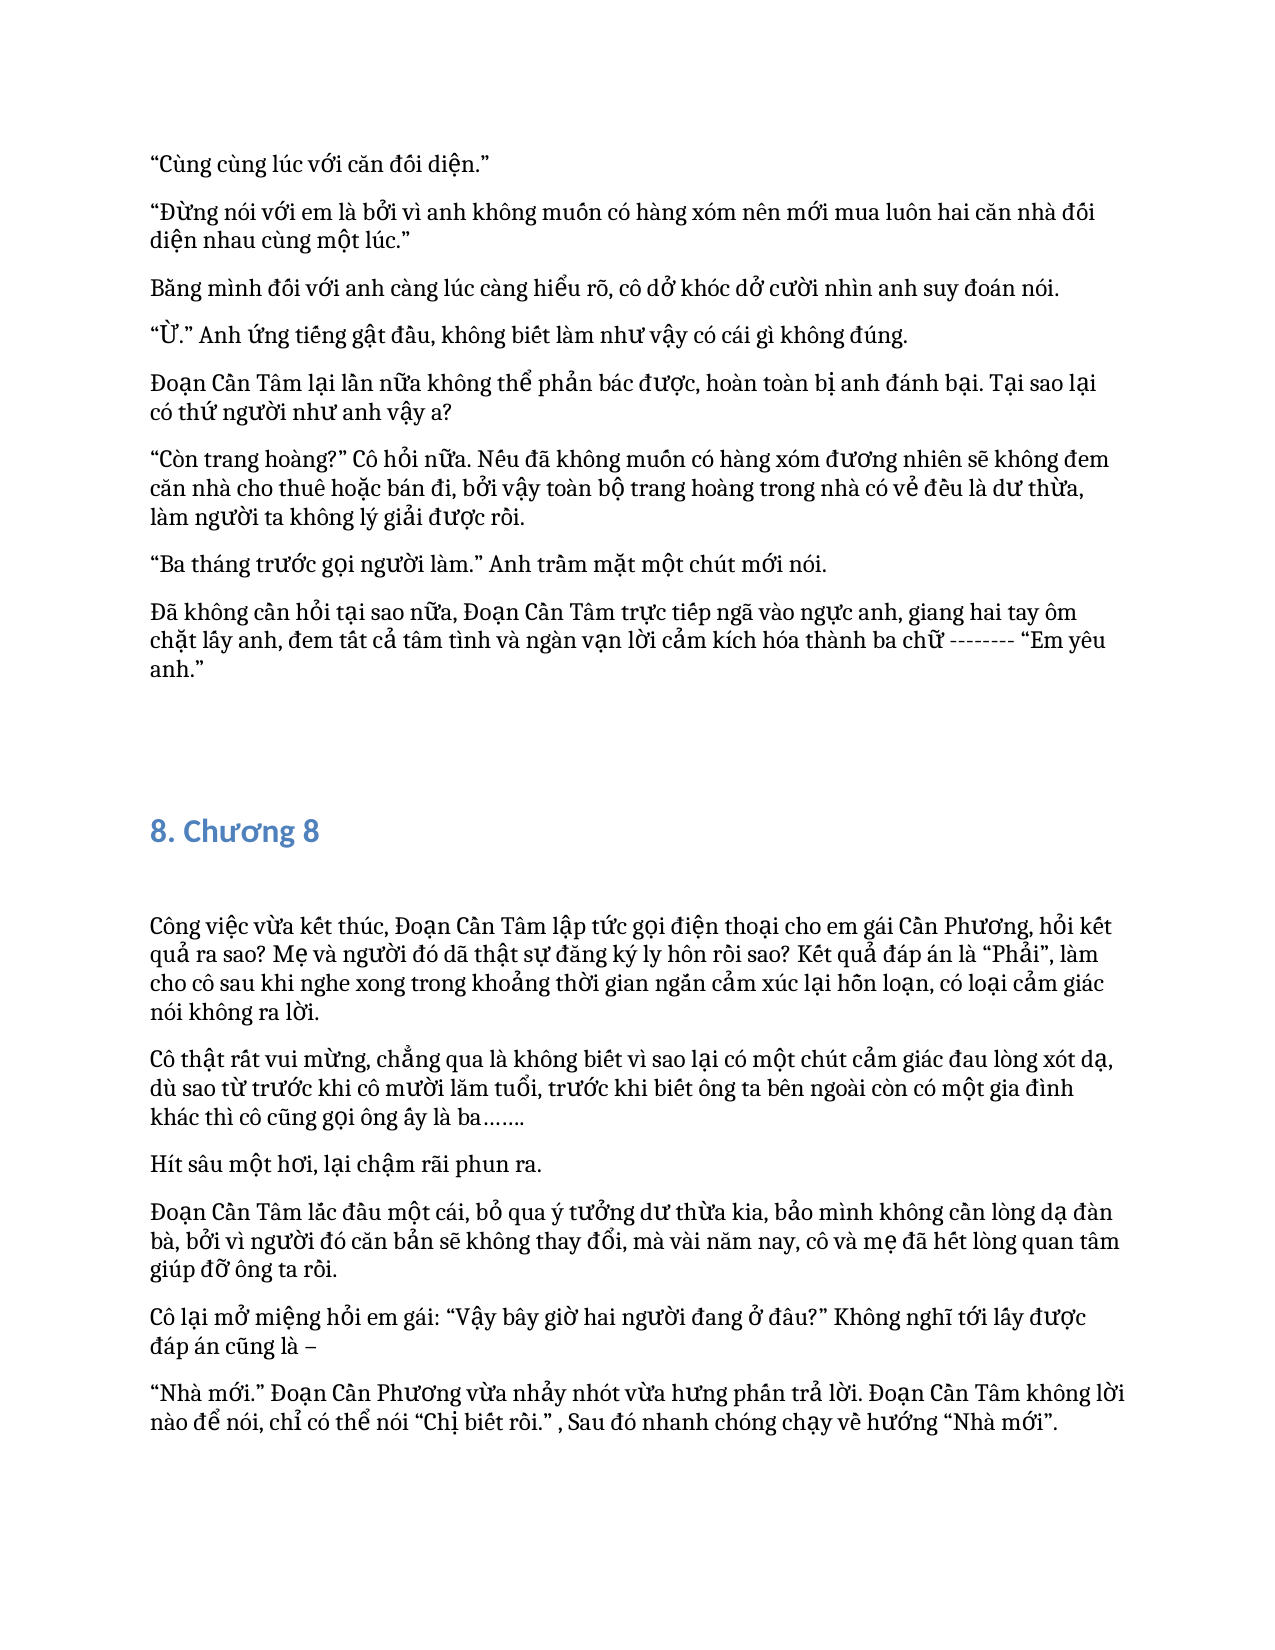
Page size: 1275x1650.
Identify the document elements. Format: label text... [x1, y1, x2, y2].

text Bằng mình đối với anh càng lúc càng hiểu rõ, cô dở khóc dở cười nhìn anh suy đoán nói. [150, 274, 1125, 302]
text Công việc vừa kết thúc, Đoạn Cần Tâm lập tức gọi điện thoại cho em gái Cần Phương, hỏi kết quả ra sao? Mẹ và người đó dã thật sự đăng ký ly hôn rồi sao? Kết quả đáp án là “Phải”, làm cho cô sau khi nghe xong trong khoảng thời gian ngắn cảm xúc lại hỗn loạn, có loại cảm giác nói không ra lời. [150, 854, 1125, 1027]
text Cô lại mở miệng hỏi em gái: “Vậy bây giờ hai người đang ở đâu?” Không nghĩ tới lấy được đáp án cũng là – [150, 1303, 1125, 1360]
text “Nhà mới.” Đoạn Cần Phương vừa nhảy nhót vừa hưng phấn trả lời. Đoạn Cần Tâm không lời nào để nói, chỉ có thể nói “Chị biết rồi.” , Sau đó nhanh chóng chạy về hướng “Nhà mới”. [150, 1379, 1125, 1437]
text “Ừ.” Anh ứng tiếng gật đầu, không biết làm như vậy có cái gì không đúng. [150, 321, 1125, 350]
text Đã không cần hỏi tại sao nữa, Đoạn Cần Tâm trực tiếp ngã vào ngực anh, giang hai tay ôm chặt lấy anh, đem tất cả tâm tình và ngàn vạn lời cảm kích hóa thành ba chữ -------- “Em yêu anh.” [150, 597, 1125, 684]
subtitle 8. Chương 8 [150, 809, 1125, 850]
text Hít sâu một hơi, lại chậm rãi phun ra. [150, 1150, 1125, 1179]
text “Cùng cùng lúc với căn đối diện.” [150, 150, 1125, 179]
text Đoạn Cần Tâm lại lần nữa không thể phản bác được, hoàn toàn bị anh đánh bại. Tại sao lại có thứ người như anh vậy a? [150, 369, 1125, 426]
text Cô thật rất vui mừng, chẳng qua là không biết vì sao lại có một chút cảm giác đau lòng xót dạ, dù sao từ trước khi cô mười lăm tuổi, trước khi biết ông ta bên ngoài còn có một gia đình khác thì cô cũng gọi ông ấy là ba……. [150, 1045, 1125, 1132]
text “Ba tháng trước gọi người làm.” Anh trầm mặt một chút mới nói. [150, 550, 1125, 579]
text “Còn trang hoàng?” Cô hỏi nữa. Nếu đã không muốn có hàng xóm đương nhiên sẽ không đem căn nhà cho thuê hoặc bán đi, bởi vậy toàn bộ trang hoàng trong nhà có vẻ đều là dư thừa, làm người ta không lý giải được rồi. [150, 445, 1125, 531]
text Đoạn Cần Tâm lắc đầu một cái, bỏ qua ý tưởng dư thừa kia, bảo mình không cần lòng dạ đàn bà, bởi vì người đó căn bản sẽ không thay đổi, mà vài năm nay, cô và mẹ đã hết lòng quan tâm giúp đỡ ông ta rồi. [150, 1198, 1125, 1284]
text “Đừng nói với em là bởi vì anh không muốn có hàng xóm nên mới mua luôn hai căn nhà đối diện nhau cùng một lúc.” [150, 197, 1125, 255]
